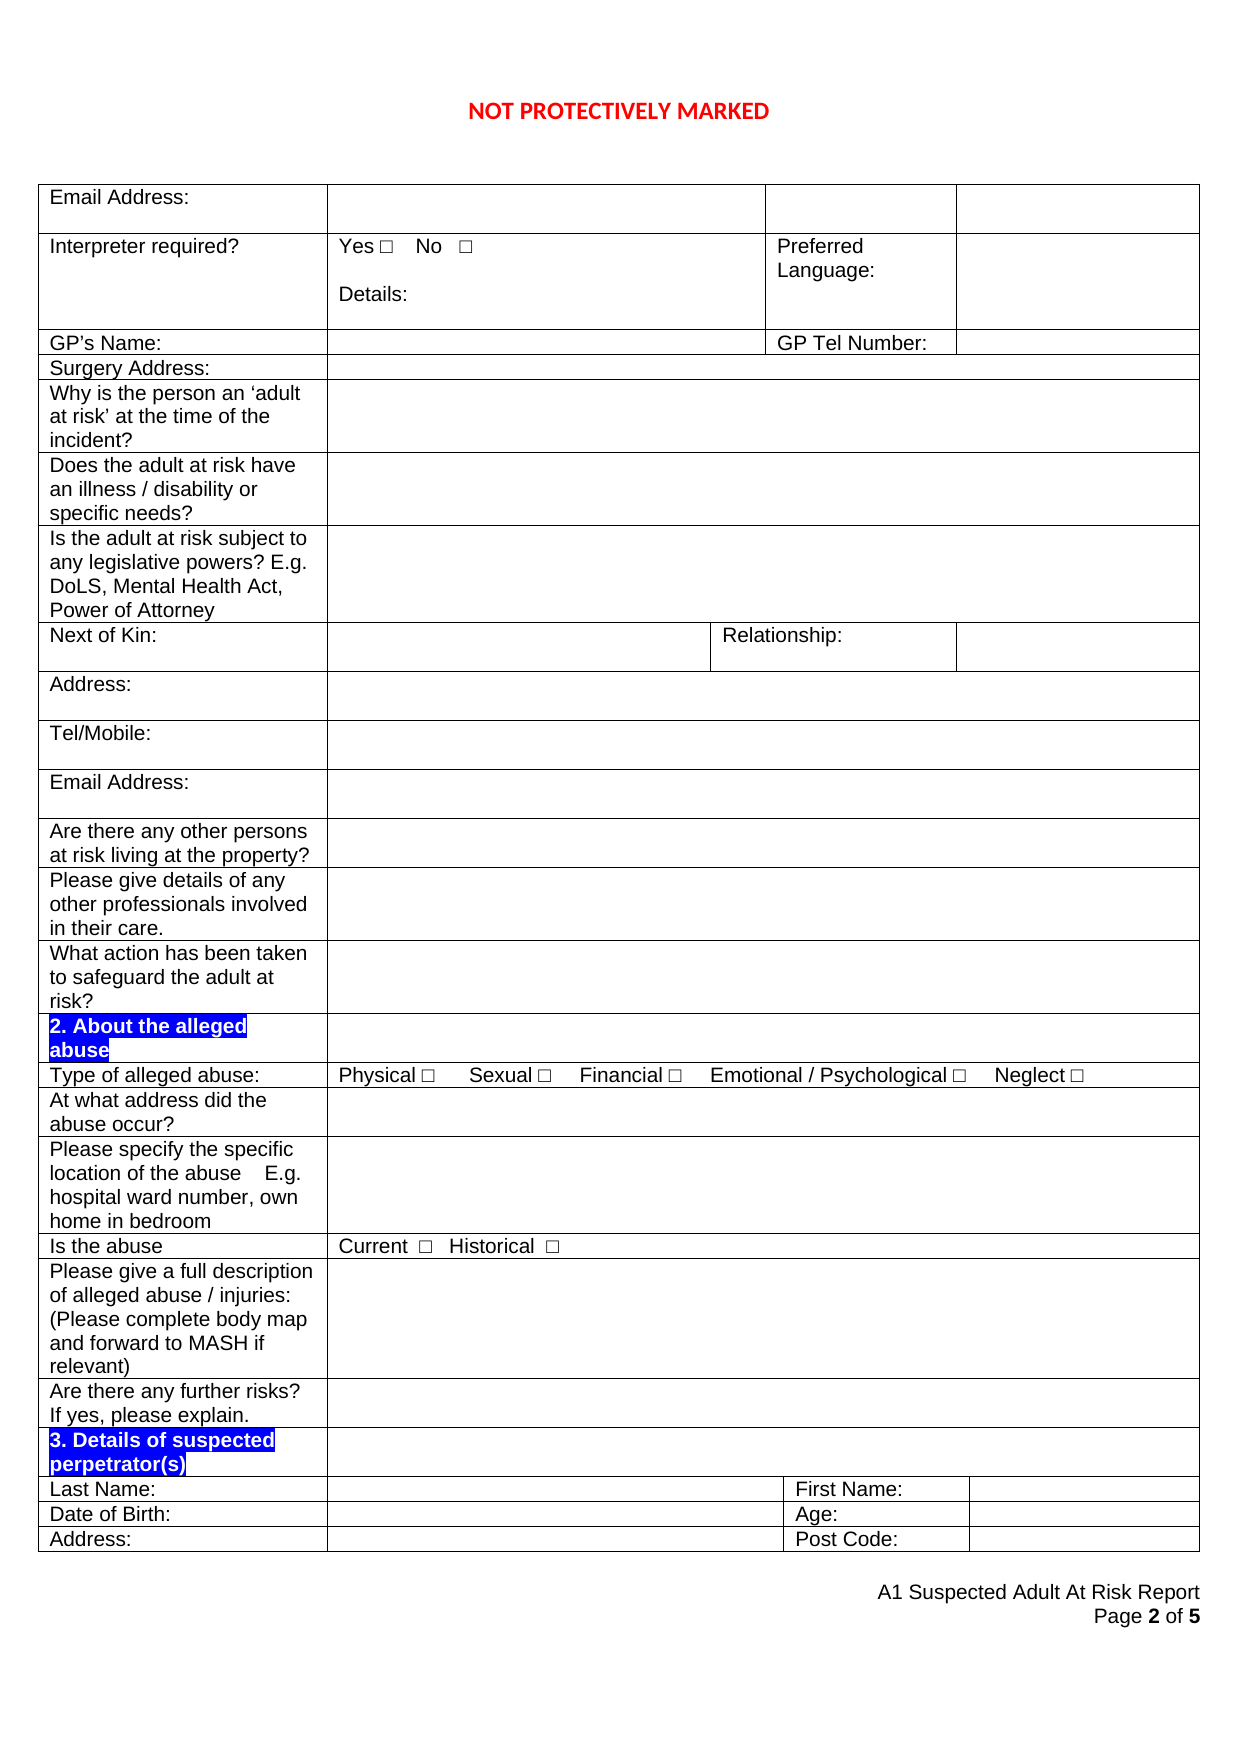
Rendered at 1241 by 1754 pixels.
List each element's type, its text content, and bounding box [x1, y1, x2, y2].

table_cell 2. About the alleged abuse [109, 1014, 327, 1062]
table_cell Email Address: [39, 770, 327, 818]
table_cell [328, 1428, 1199, 1476]
table_cell Physical □ Sexual □ Financial □ Emotional / Psychological □ Neglect □ [328, 1063, 1199, 1087]
table_cell 3. Details of suspected perpetrator(s) [186, 1428, 327, 1476]
table_cell Interpreter required? [39, 234, 327, 329]
table_cell [328, 941, 1199, 1013]
table_cell Does the adult at risk have an illness / disability or specific needs? [39, 453, 327, 525]
table_cell [328, 1014, 1199, 1062]
table_cell First Name: [784, 1477, 969, 1501]
table_cell [328, 1502, 783, 1526]
table_cell Post Code: [784, 1527, 969, 1551]
table_cell Is the abuse [39, 1234, 327, 1257]
table_cell [328, 380, 1199, 452]
table_cell Next of Kin: [39, 623, 327, 671]
table_cell [970, 1502, 1199, 1526]
table_cell [970, 1477, 1199, 1501]
table_cell Current □ Historical □ [328, 1234, 1199, 1257]
table_cell Is the adult at risk subject to any legislative powers? E.g. DoLS, Mental Health Act, Power of Attorney [39, 526, 327, 622]
table_cell Tel/Mobile: [39, 721, 327, 769]
table_cell Please give a full description of alleged abuse / injuries: (Please complete body map and forward to MASH if relevant) [39, 1259, 327, 1378]
table_cell [328, 623, 710, 671]
table_cell Relationship: [711, 623, 956, 671]
table_cell At what address did the abuse occur? [39, 1088, 327, 1136]
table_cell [766, 185, 956, 232]
table_cell GP’s Name: [39, 330, 327, 354]
table_cell [328, 1088, 1199, 1136]
table_cell Why is the person an ‘adult at risk’ at the time of the incident? [39, 380, 327, 452]
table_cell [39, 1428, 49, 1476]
table_cell Surgery Address: [39, 355, 327, 379]
table_cell Address: [39, 1527, 327, 1551]
table_cell Preferred Language: [766, 234, 956, 329]
table_cell Please give details of any other professionals involved in their care. [39, 868, 327, 940]
table_cell [970, 1527, 1199, 1551]
table_cell [328, 721, 1199, 769]
table_cell Yes □ No □ Details: [328, 234, 765, 329]
table_cell Type of alleged abuse: [39, 1063, 327, 1087]
table_cell [328, 1527, 783, 1551]
table_cell [328, 526, 1199, 622]
table_cell GP Tel Number: [766, 330, 956, 354]
table_cell [328, 453, 1199, 525]
table_cell Email Address: [39, 185, 327, 232]
table_cell [328, 819, 1199, 867]
table_cell [328, 672, 1199, 720]
table_cell [957, 623, 1199, 671]
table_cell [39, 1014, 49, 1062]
table_cell [328, 1259, 1199, 1378]
table_cell Date of Birth: [39, 1502, 327, 1526]
table_cell [957, 185, 1199, 232]
table_cell [328, 770, 1199, 818]
table_cell [957, 234, 1199, 329]
table_cell [328, 330, 765, 354]
table_cell Are there any other persons at risk living at the property? [39, 819, 327, 867]
table_cell [328, 185, 765, 232]
table_cell Address: [39, 672, 327, 720]
table_cell [328, 868, 1199, 940]
table_cell Are there any further risks? If yes, please explain. [39, 1379, 327, 1427]
table_cell [328, 355, 1199, 379]
table_cell [957, 330, 1199, 354]
table_cell Age: [784, 1502, 969, 1526]
table_cell What action has been taken to safeguard the adult at risk? [39, 941, 327, 1013]
table_cell [328, 1379, 1199, 1427]
table_cell Last Name: [39, 1477, 327, 1501]
table_cell [328, 1477, 783, 1501]
table_cell Please specify the specific location of the abuse E.g. hospital ward number, own home in bedroom [39, 1137, 327, 1232]
table_cell [328, 1137, 1199, 1232]
